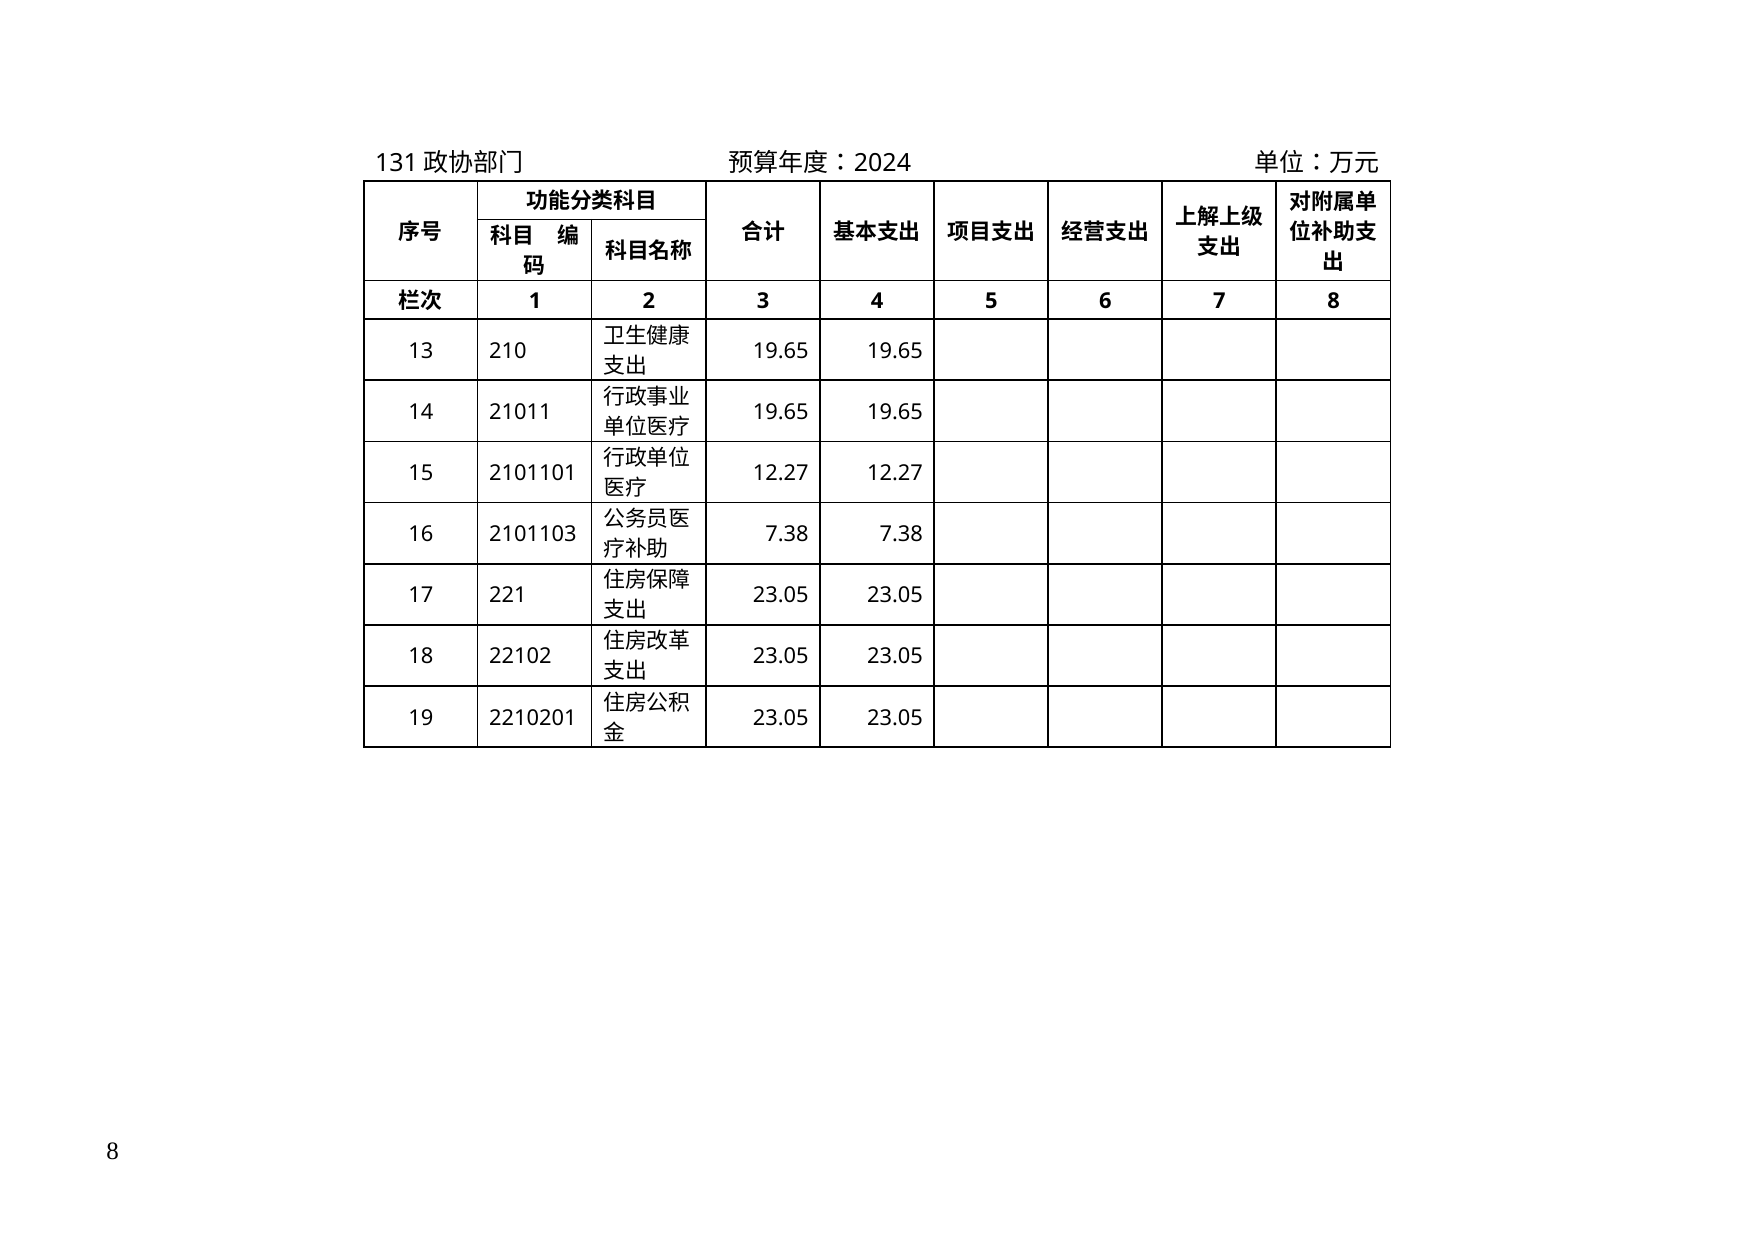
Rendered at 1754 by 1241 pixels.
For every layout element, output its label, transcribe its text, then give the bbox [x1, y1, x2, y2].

table_cell 19 [365, 687, 477, 746]
table_cell [1163, 381, 1275, 441]
table_cell [935, 626, 1047, 685]
table_cell 卫生健康支出 [592, 320, 705, 379]
table_cell [935, 442, 1047, 502]
table_cell 19.65 [821, 381, 933, 441]
table_cell 4 [821, 281, 933, 318]
table_header 预算年度：2024 [707, 143, 933, 180]
table_cell [1049, 381, 1161, 441]
table_cell 12.27 [707, 442, 819, 502]
table_cell 行政单位医疗 [592, 442, 705, 502]
table_cell 14 [365, 381, 477, 441]
table_cell [1163, 503, 1275, 563]
table_cell [1049, 687, 1161, 746]
table_cell [1277, 442, 1390, 502]
table_cell 科目名称 [592, 220, 705, 280]
table_cell 23.05 [707, 687, 819, 746]
table_cell 210 [478, 320, 591, 379]
table_cell 住房公积金 [592, 687, 705, 746]
table_cell 15 [365, 442, 477, 502]
table_cell [1277, 626, 1390, 685]
table_cell [1277, 503, 1390, 563]
table_cell 16 [365, 503, 477, 563]
table_cell 13 [365, 320, 477, 379]
table_cell [935, 320, 1047, 379]
table_cell 19.65 [707, 320, 819, 379]
table_cell 21011 [478, 381, 591, 441]
table_cell 19.65 [821, 320, 933, 379]
table_cell 项目支出 [935, 182, 1047, 280]
table_cell [1163, 626, 1275, 685]
table_cell 5 [935, 281, 1047, 318]
table_cell 住房保障支出 [592, 565, 705, 624]
table_cell [1049, 442, 1161, 502]
table_cell 7 [1163, 281, 1275, 318]
table_cell [1049, 626, 1161, 685]
table_cell 功能分类科目 [478, 182, 705, 219]
table_cell 行政事业单位医疗 [592, 381, 705, 441]
table_cell [1163, 687, 1275, 746]
table_cell 23.05 [821, 565, 933, 624]
table_cell 3 [707, 281, 819, 318]
table_cell [1049, 320, 1161, 379]
table_cell [1163, 320, 1275, 379]
table_cell 1 [478, 281, 591, 318]
table_cell 23.05 [707, 626, 819, 685]
table_cell 7.38 [821, 503, 933, 563]
table_header 131政协部门 [365, 143, 705, 180]
table_cell 序号 [365, 182, 477, 280]
table_cell 23.05 [821, 626, 933, 685]
table_cell 对附属单位补助支出 [1277, 182, 1390, 280]
table_cell 12.27 [821, 442, 933, 502]
table_cell 合计 [707, 182, 819, 280]
table_cell 6 [1049, 281, 1161, 318]
table_cell 住房改革支出 [592, 626, 705, 685]
table_cell 2210201 [478, 687, 591, 746]
table_cell 23.05 [707, 565, 819, 624]
table_header 单位：万元 [935, 143, 1390, 180]
table_cell 2 [592, 281, 705, 318]
table_cell [1163, 565, 1275, 624]
table_cell 经营支出 [1049, 182, 1161, 280]
table_cell [1277, 320, 1390, 379]
table_cell 17 [365, 565, 477, 624]
table_cell 19.65 [707, 381, 819, 441]
table_cell 2101103 [478, 503, 591, 563]
table_cell [935, 687, 1047, 746]
table_cell [935, 565, 1047, 624]
table_cell 公务员医疗补助 [592, 503, 705, 563]
table_cell [935, 503, 1047, 563]
table_cell 2101101 [478, 442, 591, 502]
table_cell [935, 381, 1047, 441]
table_cell 221 [478, 565, 591, 624]
table_cell 8 [1277, 281, 1390, 318]
table_cell [1163, 442, 1275, 502]
table_cell 上解上级 支出 [1163, 182, 1275, 280]
table_cell 18 [365, 626, 477, 685]
table_cell 科目 编码 [478, 220, 591, 280]
table_cell [1049, 565, 1161, 624]
table_cell [1277, 381, 1390, 441]
table_cell 7.38 [707, 503, 819, 563]
table_cell [1049, 503, 1161, 563]
table_cell [1277, 565, 1390, 624]
table_cell 基本支出 [821, 182, 933, 280]
table_cell [1277, 687, 1390, 746]
table_cell 栏次 [365, 281, 477, 318]
table_cell 22102 [478, 626, 591, 685]
table_cell 23.05 [821, 687, 933, 746]
